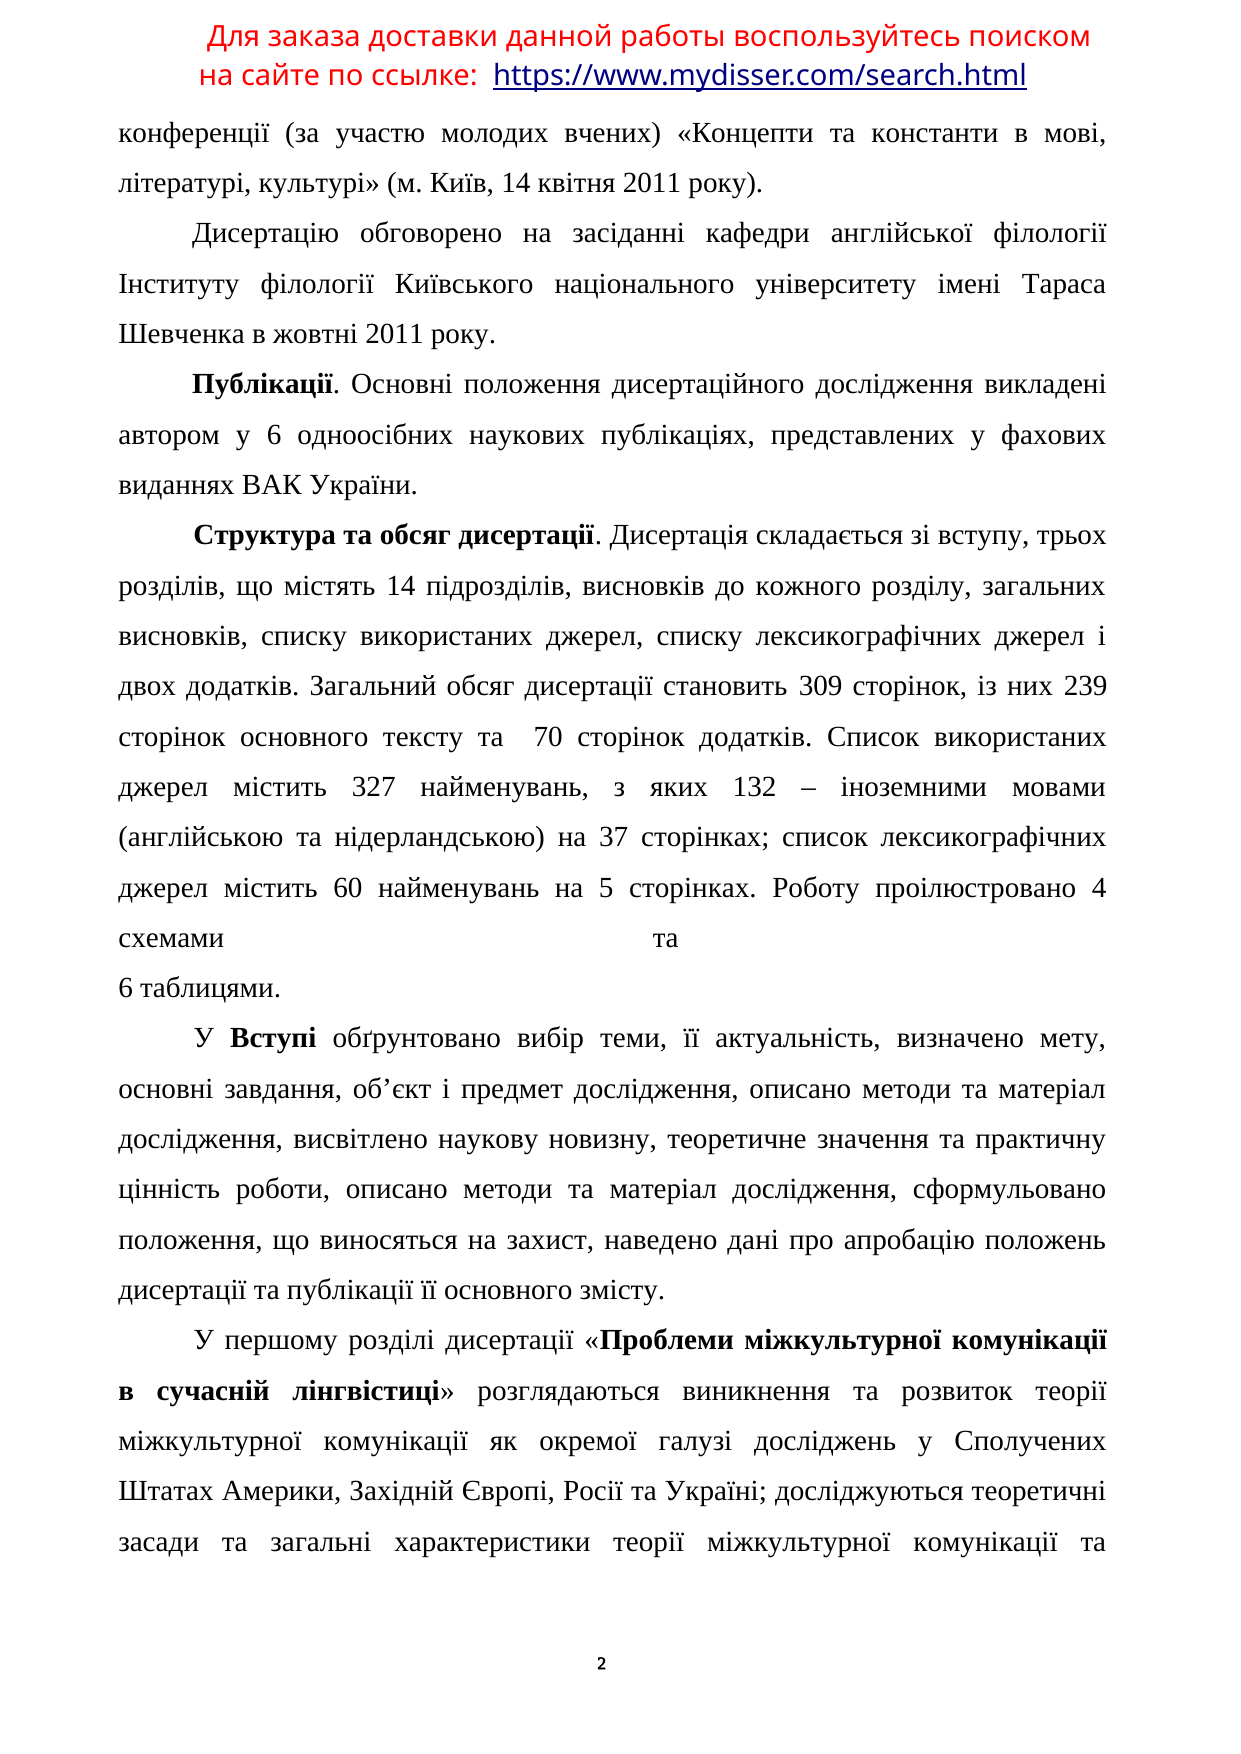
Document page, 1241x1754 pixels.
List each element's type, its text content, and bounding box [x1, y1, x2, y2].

text Публікації. Основні положення дисертаційного дослідження викладені автором у 6 одноосібних наукових публікаціях, представлених у фахових виданнях ВАК України. [118, 367, 1107, 501]
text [118, 115, 1107, 199]
text У Вступі обґрунтовано вибір теми, її актуальність, визначено мету, основні завдання, об’єкт і предмет дослідження, описано методи та матеріал дослідження, висвітлено наукову новизну, теоретичне значення та практичну цінність роботи, описано методи та матеріал дослідження, сформульовано положення, що виносяться на захист, наведено дані про апробацію положень дисертації та публікації її основного змісту. [118, 1021, 1107, 1306]
text Структура та обсяг дисертації. Дисертація складається зі вступу, трьох розділів, що містять 14 підрозділів, висновків до кожного розділу, загальних висновків, списку використаних джерел, списку лексикографічних джерел і двох додатків. Загальний обсяг дисертації становить 309 сторінок, із них 239 сторінок основного тексту та 70 сторінок додатків. Список використаних джерел містить 327 найменувань, з яких 132 – іноземними мовами (англійською та нідерландською) на 37 сторінках; список лексикографічних джерел містить 60 найменувань на 5 сторінках. Роботу проілюстровано 4 схемами та 6 таблицями. [118, 517, 1107, 1004]
text Дисертацію обговорено на засіданні кафедри англійської філології Інституту філології Київського національного університету імені Тараса Шевченка в жовтні 2011 року. [118, 216, 1107, 350]
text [118, 1322, 1107, 1557]
